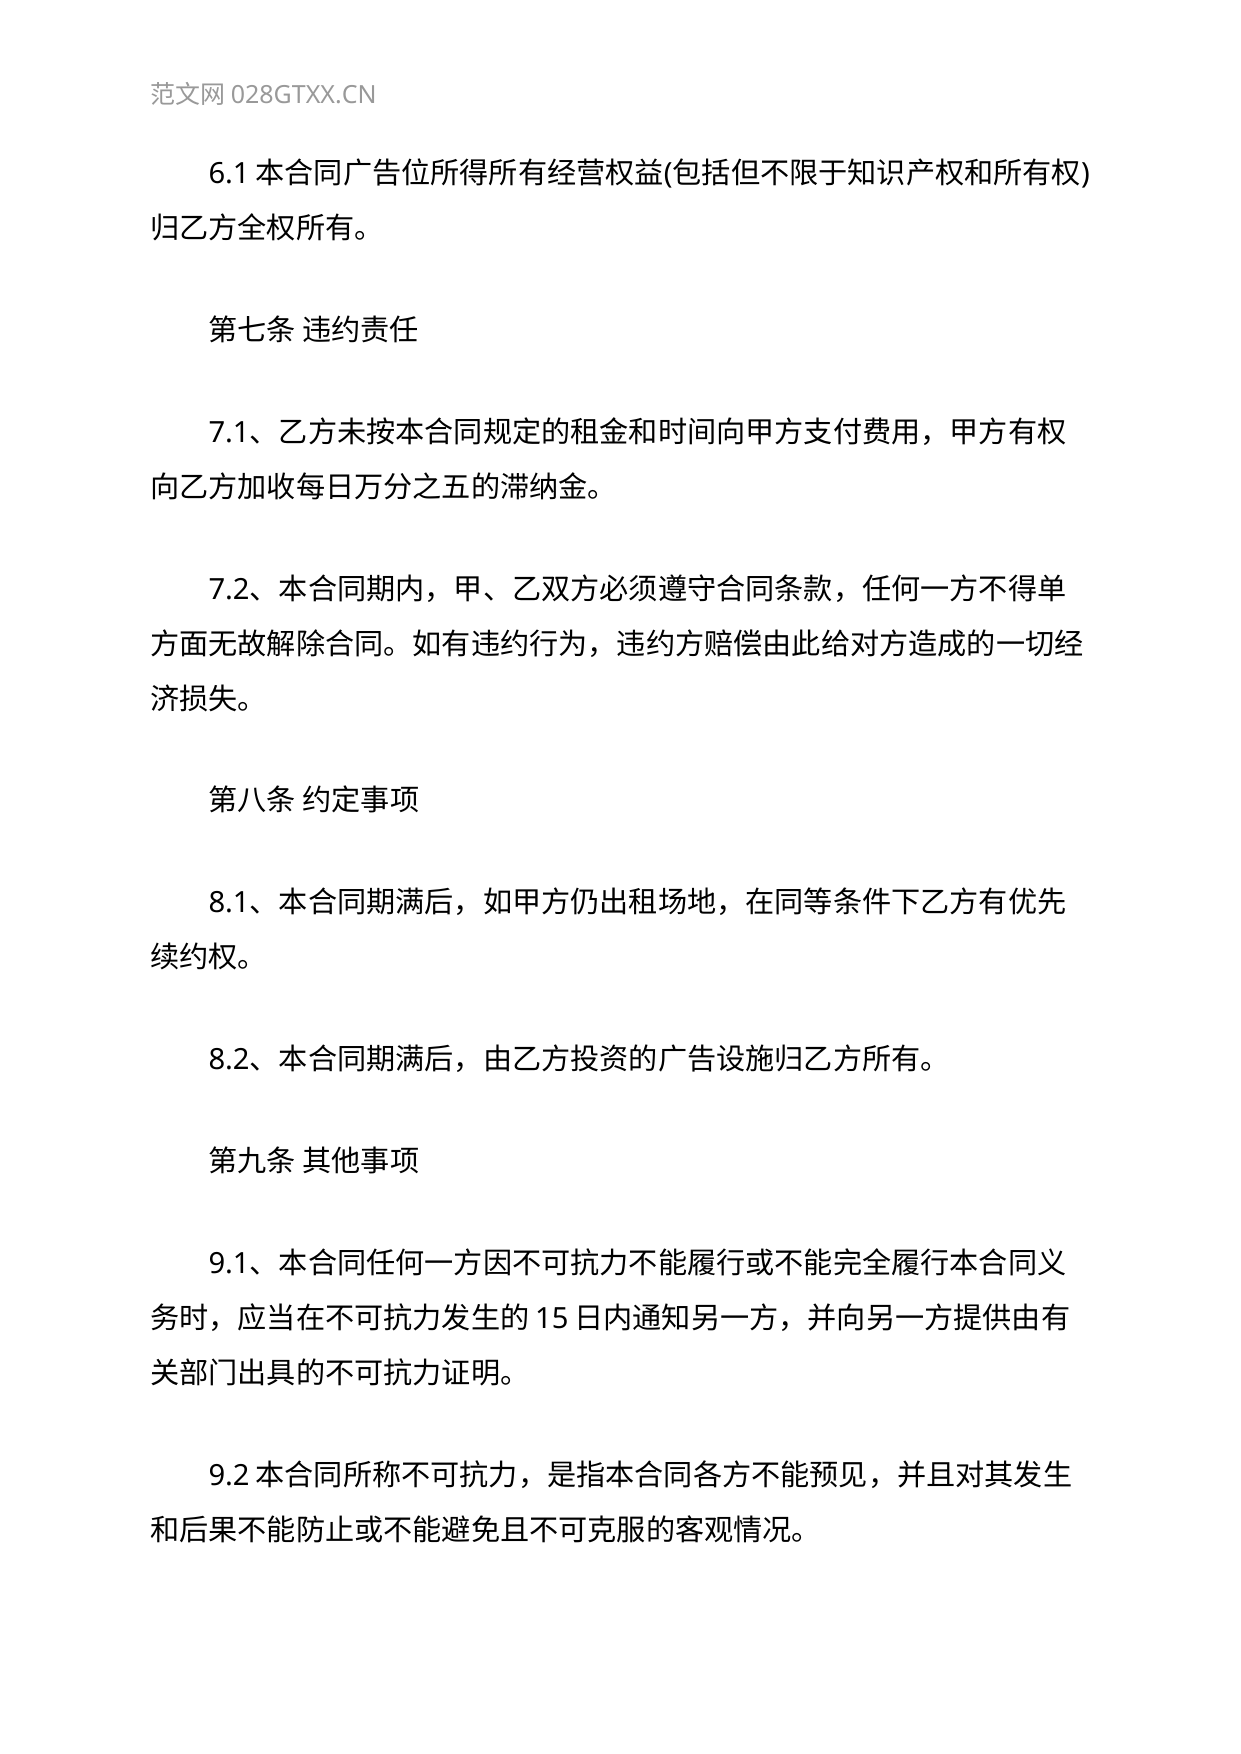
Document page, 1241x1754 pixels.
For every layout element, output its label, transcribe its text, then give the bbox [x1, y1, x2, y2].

text 第八条 约定事项 [150, 777, 1090, 819]
text 6.1本合同广告位所得所有经营权益(包括但不限于知识产权和所有权)归乙方全权所有。 [150, 150, 1090, 247]
text 7.1、乙方未按本合同规定的租金和时间向甲方支付费用，甲方有权向乙方加收每日万分之五的滞纳金。 [150, 408, 1090, 506]
text 9.1、本合同任何一方因不可抗力不能履行或不能完全履行本合同义务时，应当在不可抗力发生的15日内通知另一方，并向另一方提供由有关部门出具的不可抗力证明。 [150, 1239, 1090, 1392]
text 8.2、本合同期满后，由乙方投资的广告设施归乙方所有。 [150, 1036, 1090, 1078]
text 8.1、本合同期满后，如甲方仍出租场地，在同等条件下乙方有优先续约权。 [150, 879, 1090, 976]
text 9.2本合同所称不可抗力，是指本合同各方不能预见，并且对其发生和后果不能防止或不能避免且不可克服的客观情况。 [150, 1451, 1090, 1548]
text 第九条 其他事项 [150, 1137, 1090, 1180]
text 7.2、本合同期内，甲、乙双方必须遵守合同条款，任何一方不得单方面无故解除合同。如有违约行为，违约方赔偿由此给对方造成的一切经济损失。 [150, 565, 1090, 717]
text 第七条 违约责任 [150, 307, 1090, 349]
